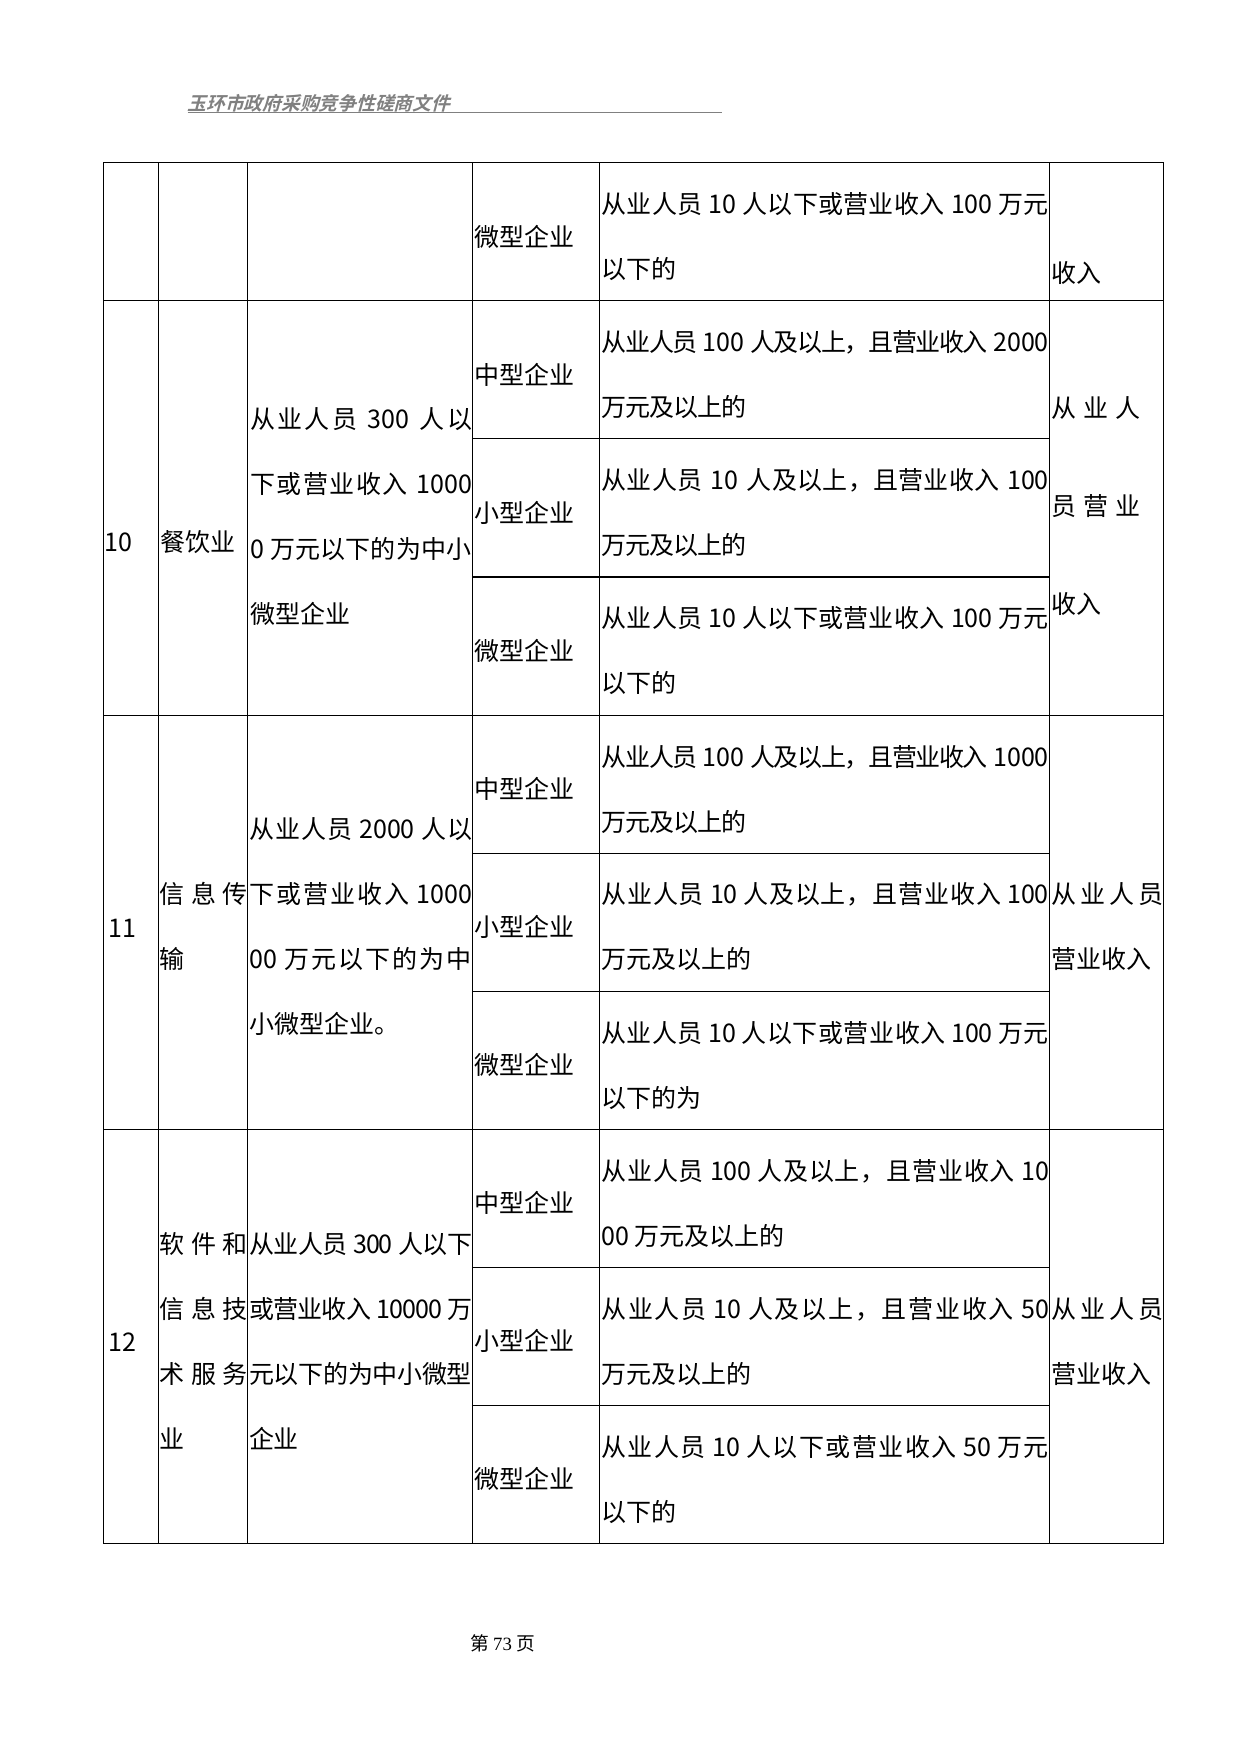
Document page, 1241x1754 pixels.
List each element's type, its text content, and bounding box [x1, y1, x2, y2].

table_cell 从业人员 10 人以下或营业收入 100 万元以下的 [600, 163, 1049, 300]
table_cell 从业人员营业收入 [1050, 716, 1163, 1129]
table_cell 从业人员10人以下或营业收入50万元以下的 [600, 1406, 1049, 1543]
table_cell 中型企业 [473, 301, 599, 438]
table_cell 餐饮业 [159, 301, 247, 714]
table_cell 从业人员 300 人以下或营业收入 10000 万元以下的为中小微型企业 [248, 301, 472, 714]
table_cell 从业人员 10 人以下或营业收入 100 万元以下的 [600, 578, 1049, 714]
table_cell 从业人员100人及以上，且营业收入1000万元及以上的 [600, 1130, 1049, 1267]
table_cell 从业人员10人及以上，且营业收入50万元及以上的 [600, 1268, 1049, 1405]
table_cell 微型企业 [473, 163, 599, 300]
table_cell 从业人员 100 人及以上，且营业收入 1000 万元及以上的 [600, 716, 1049, 853]
table_cell 从业人员10人以下或营业收入100万元以下的为 [600, 992, 1049, 1129]
table_cell 软件和信息技术服务业 [159, 1130, 247, 1543]
table_cell 11 [104, 716, 158, 1129]
table_cell 从业人员营业收入 [1050, 1130, 1163, 1543]
table_cell 从业人员10人及以上，且营业收入100万元及以上的 [600, 854, 1049, 991]
table_cell 从业人员300人以下或营业收入10000万元以下的为中小微型企业 [248, 1130, 472, 1543]
table_cell 从业人员 10 人及以上，且营业收入 100 万元及以上的 [600, 439, 1049, 576]
table_cell 12 [104, 1130, 158, 1543]
table_cell 微型企业 [473, 1406, 599, 1543]
table_cell 10 [104, 301, 158, 714]
table_cell 从业人员营业收入 [1050, 301, 1163, 714]
table_cell 小型企业 [473, 439, 599, 576]
table_cell 从业人员2000人以下或营业收入100000万元以下的为中小微型企业。 [248, 716, 472, 1129]
table_cell 中型企业 [473, 716, 599, 853]
table_cell 微型企业 [473, 992, 599, 1129]
table_cell 微型企业 [473, 578, 599, 714]
table_cell 小型企业 [473, 854, 599, 991]
table_cell 中型企业 [473, 1130, 599, 1267]
table_cell 从业人员 100 人及以上，且营业收入 2000 万元及以上的 [600, 301, 1049, 438]
table_cell 小型企业 [473, 1268, 599, 1405]
table_cell 信息传输 [159, 716, 247, 1129]
